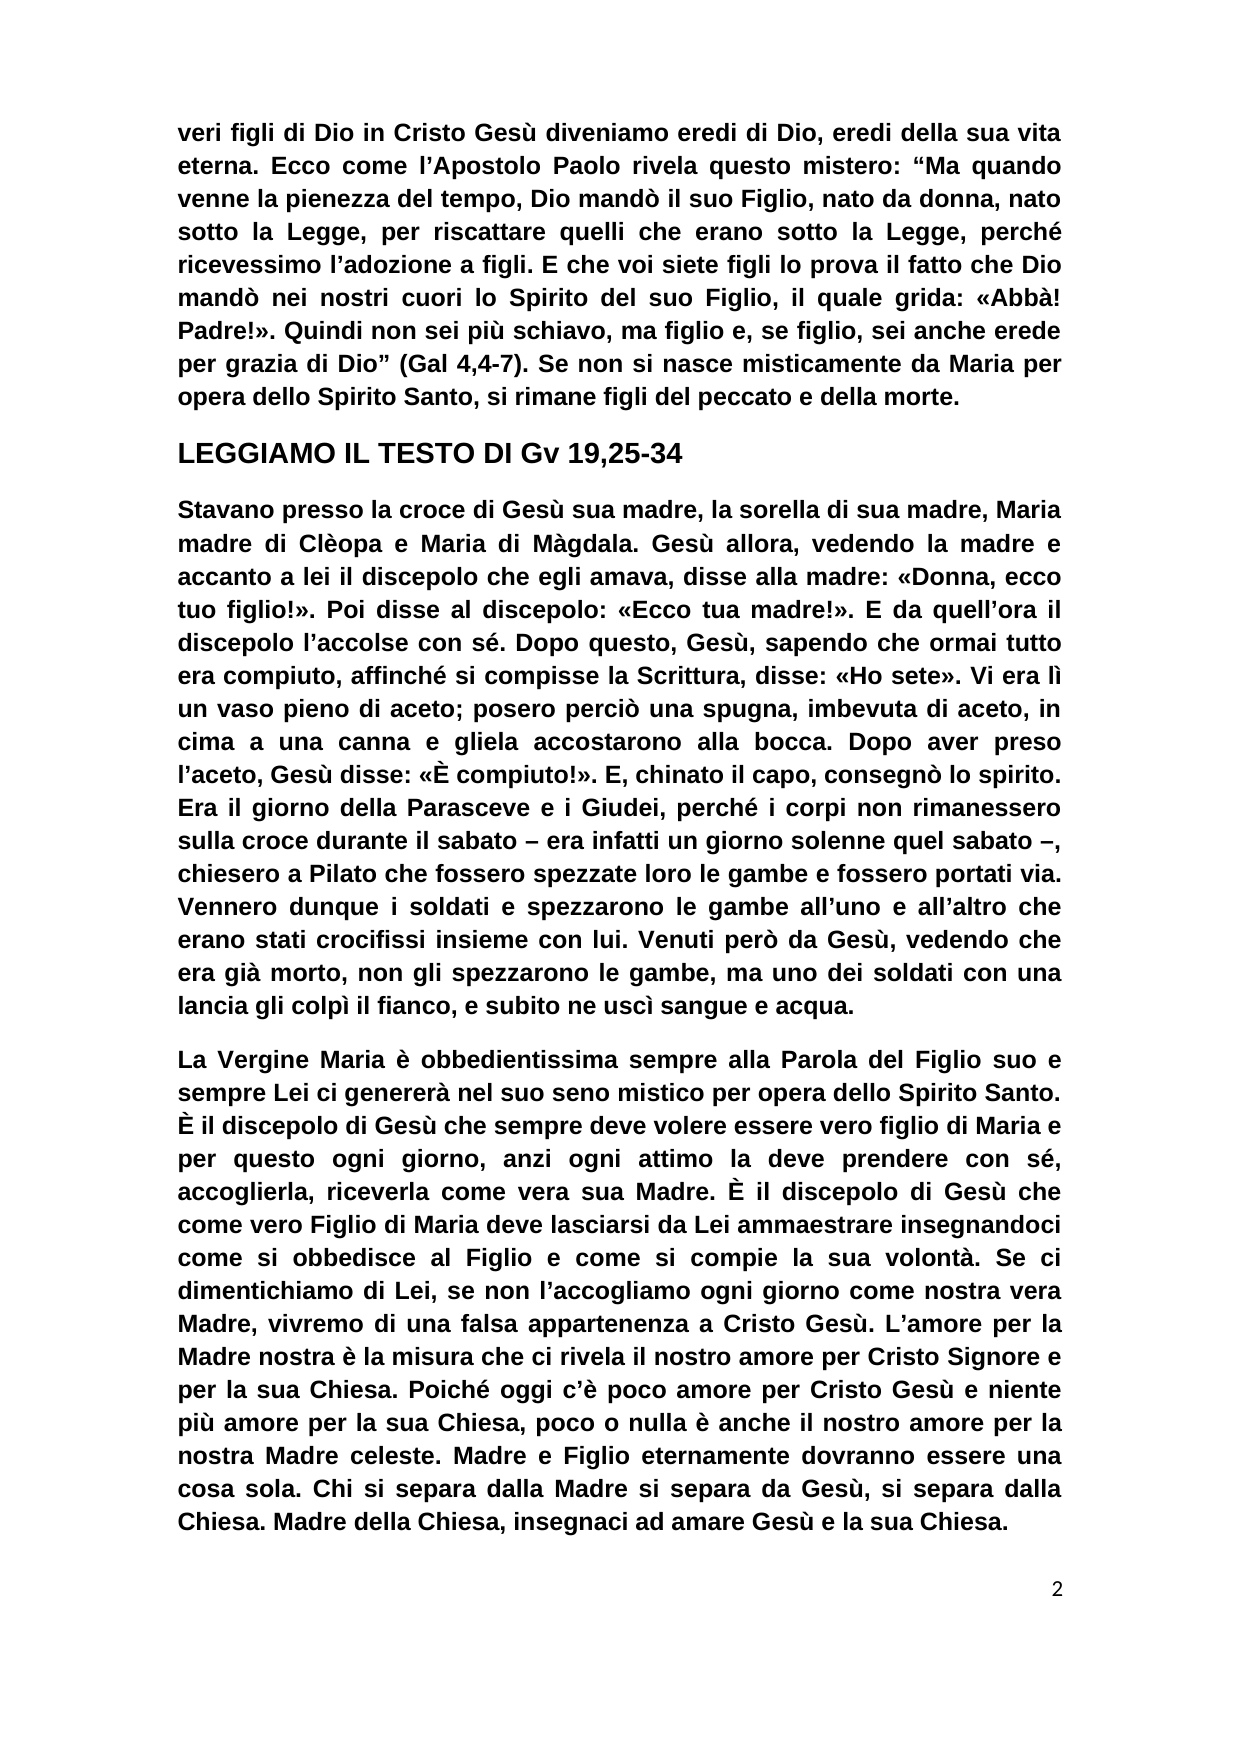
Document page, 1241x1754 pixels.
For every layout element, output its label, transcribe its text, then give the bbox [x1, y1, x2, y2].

text Stavano presso la croce di Gesù sua madre, la sorella di sua madre, Maria madre di Clèopa e Maria di Màgdala. Gesù allora, vedendo la madre e accanto a lei il discepolo che egli amava, disse alla madre: «Donna, ecco tuo figlio!». Poi disse al discepolo: «Ecco tua madre!». E da quell’ora il discepolo l’accolse con sé. Dopo questo, Gesù, sapendo che ormai tutto era compiuto, affinché si compisse la Scrittura, disse: «Ho sete». Vi era lì un vaso pieno di aceto; posero perciò una spugna, imbevuta di aceto, in cima a una canna e gliela accostarono alla bocca. Dopo aver preso l’aceto, Gesù disse: «È compiuto!». E, chinato il capo, consegnò lo spirito. Era il giorno della Parasceve e i Giudei, perché i corpi non rimanessero sulla croce durante il sabato – era infatti un giorno solenne quel sabato –, chiesero a Pilato che fossero spezzate loro le gambe e fossero portati via. Vennero dunque i soldati e spezzarono le gambe all’uno e all’altro che erano stati crocifissi insieme con lui. Venuti però da Gesù, vedendo che era già morto, non gli spezzarono le gambe, ma uno dei soldati con una lancia gli colpì il fianco, e subito ne uscì sangue e acqua. [177, 496, 1063, 1019]
text La Vergine Maria è obbedientissima sempre alla Parola del Figlio suo e sempre Lei ci genererà nel suo seno mistico per opera dello Spirito Santo. È il discepolo di Gesù che sempre deve volere essere vero figlio di Maria e per questo ogni giorno, anzi ogni attimo la deve prendere con sé, accoglierla, riceverla come vera sua Madre. È il discepolo di Gesù che come vero Figlio di Maria deve lasciarsi da Lei ammaestrare insegnandoci come si obbedisce al Figlio e come si compie la sua volontà. Se ci dimentichiamo di Lei, se non l’accogliamo ogni giorno come nostra vera Madre, vivremo di una falsa appartenenza a Cristo Gesù. L’amore per la Madre nostra è la misura che ci rivela il nostro amore per Cristo Signore e per la sua Chiesa. Poiché oggi c’è poco amore per Cristo Gesù e niente più amore per la sua Chiesa, poco o nulla è anche il nostro amore per la nostra Madre celeste. Madre e Figlio eternamente dovranno essere una cosa sola. Chi si separa dalla Madre si separa da Gesù, si separa dalla Chiesa. Madre della Chiesa, insegnaci ad amare Gesù e la sua Chiesa. [177, 1045, 1063, 1536]
text LEGGIAMO IL TESTO DI Gv 19,25-34 [177, 436, 1063, 470]
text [177, 118, 1063, 411]
